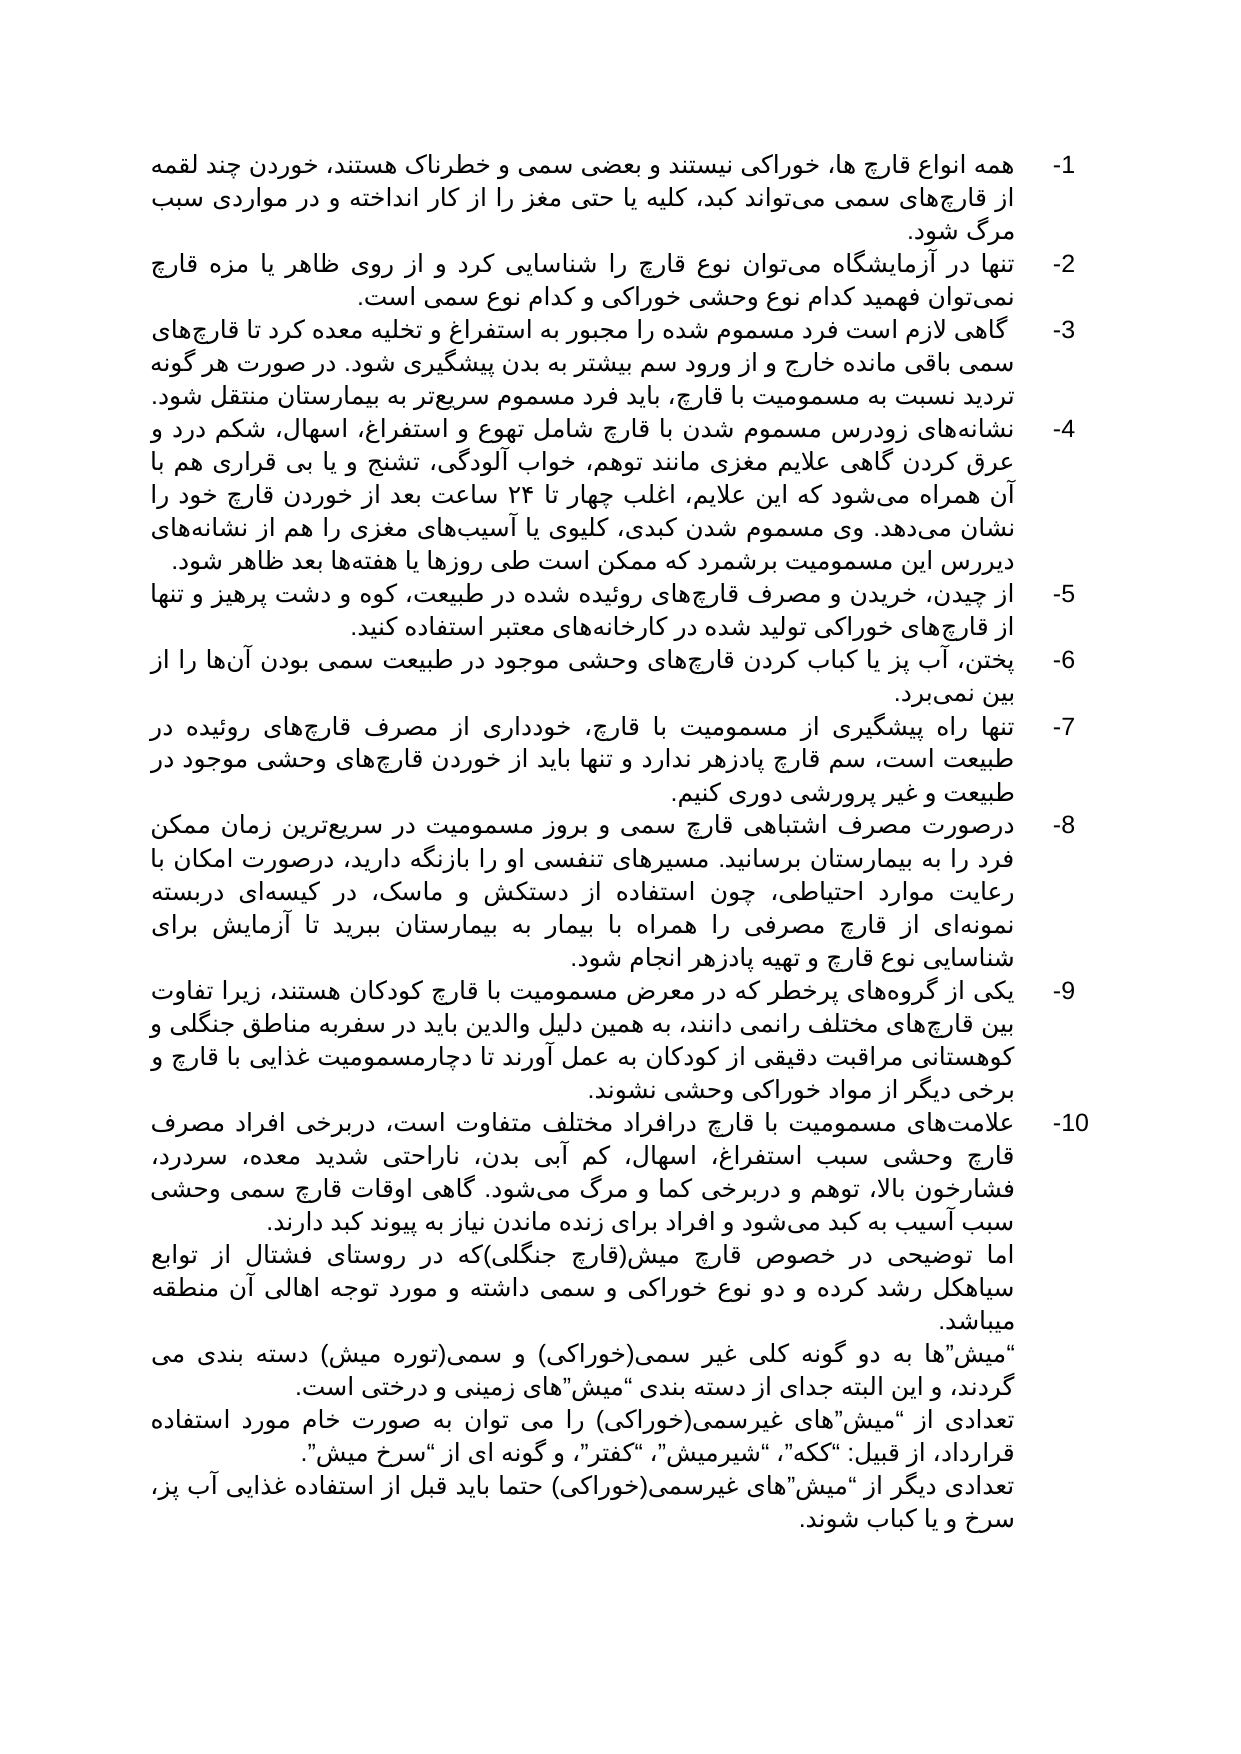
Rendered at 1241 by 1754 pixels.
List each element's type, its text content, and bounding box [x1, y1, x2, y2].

list تنها راه پیشگیری از مسمومیت با قارچ، خودداری از مصرف قارچ‌های روئیده در طبیعت است، سم قارچ پادزهر ندارد و تنها باید از خوردن قارچ‌های وحشی موجود در طبیعت و غیر پرورشی دوری کنیم. [150, 711, 1053, 806]
list پختن، آب پز یا کباب کردن قارچ‌های وحشی موجود در طبیعت سمی بودن آن‌ها را از بین نمی‌برد. [150, 645, 1053, 707]
list “میش”ها به دو گونه کلی غیر سمی(خوراکی) و سمی(توره میش) دسته بندی می گردند، و این البته جدای از دسته بندی “میش”های زمینی و درختی است. [150, 1339, 1015, 1401]
list گاهی لازم است فرد مسموم شده را مجبور به استفراغ و تخلیه معده کرد تا قارچ‌های سمی باقی مانده خارج و از ورود سم بیشتر به بدن پیشگیری شود. در صورت هر گونه تردید نسبت به مسمومیت با قارچ، باید فرد مسموم سریع‌تر به بیمارستان منتقل شود. [150, 315, 1053, 410]
list نشانه‌های زودرس مسموم شدن با قارچ شامل تهوع و استفراغ، اسهال، شکم درد و عرق کردن گاهی علایم مغزی مانند توهم، خواب آلودگی، تشنج و یا بی قراری هم با آن همراه می‌شود که این علایم، اغلب چهار تا ۲۴ ساعت بعد از خوردن قارچ خود را نشان می‌دهد. وی مسموم شدن کبدی، کلیوی یا آسیب‌های مغزی را هم از نشانه‌های دیررس این مسمومیت برشمرد که ممکن است طی روز‌ها یا هفته‌ها بعد ظاهر شود. [150, 414, 1053, 575]
list یکی از گروه‌های پرخطر که در معرض مسمومیت با قارچ کودکان هستند، زیرا تفاوت بین قارچ‌های مختلف رانمی دانند، به همین دلیل والدین باید در سفربه مناطق جنگلی و کوهستانی مراقبت دقیقی از کودکان به عمل آورند تا دچارمسمومیت غذایی با قارچ و برخی دیگر از مواد خوراکی وحشی نشوند. [150, 976, 1053, 1103]
list تعدادی از “میش”های غیرسمی(خوراکی) را می توان به صورت خام مورد استفاده قرارداد، از قبیل: “ککه”، “شیرمیش”، “کفتر”، و گونه ای از “سرخ میش”. [150, 1405, 1015, 1467]
list علامت‌های مسمومیت با قارچ درافراد مختلف متفاوت است، دربرخی افراد مصرف قارچ وحشی سبب استفراغ، اسهال، کم آبی بدن، ناراحتی شدید معده، سردرد، فشارخون بالا، توهم و دربرخی کما و مرگ می‌شود. گاهی اوقات قارچ سمی وحشی سبب آسیب به کبد می‌شود و افراد برای زنده ماندن نیاز به پیوند کبد دارند. [150, 1108, 1053, 1236]
list تعدادی دیگر از “میش”های غیرسمی(خوراکی) حتما باید قبل از استفاده غذایی آب پز، سرخ و یا کباب شوند. [150, 1471, 1015, 1533]
list از چیدن، خریدن و مصرف قارچ‌های روئیده شده در طبیعت، کوه و دشت پرهیز و تنها از قارچ‌های خوراکی تولید شده در کارخانه‌های معتبر استفاده کنید. [150, 579, 1053, 641]
list همه انواع قارچ ها، خوراکی نیستند و بعضی سمی و خطرناک هستند، خوردن چند لقمه از قارچ‌های سمی می‌تواند کبد، کلیه یا حتی مغز را از کار انداخته و در مواردی سبب مرگ شود. [150, 150, 1053, 245]
list تنها در آزمایشگاه می‌توان نوع قارچ را شناسایی کرد و از روی ظاهر یا مزه قارچ نمی‌توان فهمید کدام نوع وحشی خوراکی و کدام نوع سمی است. [150, 249, 1053, 311]
list درصورت مصرف اشتباهی قارچ سمی و بروز مسمومیت در سریع‌ترین زمان ممکن فرد را به بیمارستان برسانید. مسیر‌های تنفسی او را بازنگه دارید، درصورت امکان با رعایت موارد احتیاطی، چون استفاده از دستکش و ماسک، در کیسه‌ای دربسته نمونه‌ای از قارچ مصرفی را همراه با بیمار به بیمارستان ببرید تا آزمایش برای شناسایی نوع قارچ و تهیه پادزهر انجام شود. [150, 811, 1053, 971]
list اما توضیحی در خصوص قارچ میش(قارچ جنگلی)که در روستای فشتال از توابع سیاهکل رشد کرده و دو نوع خوراکی و سمی داشته و مورد توجه اهالی آن منطقه میباشد. [150, 1240, 1015, 1334]
